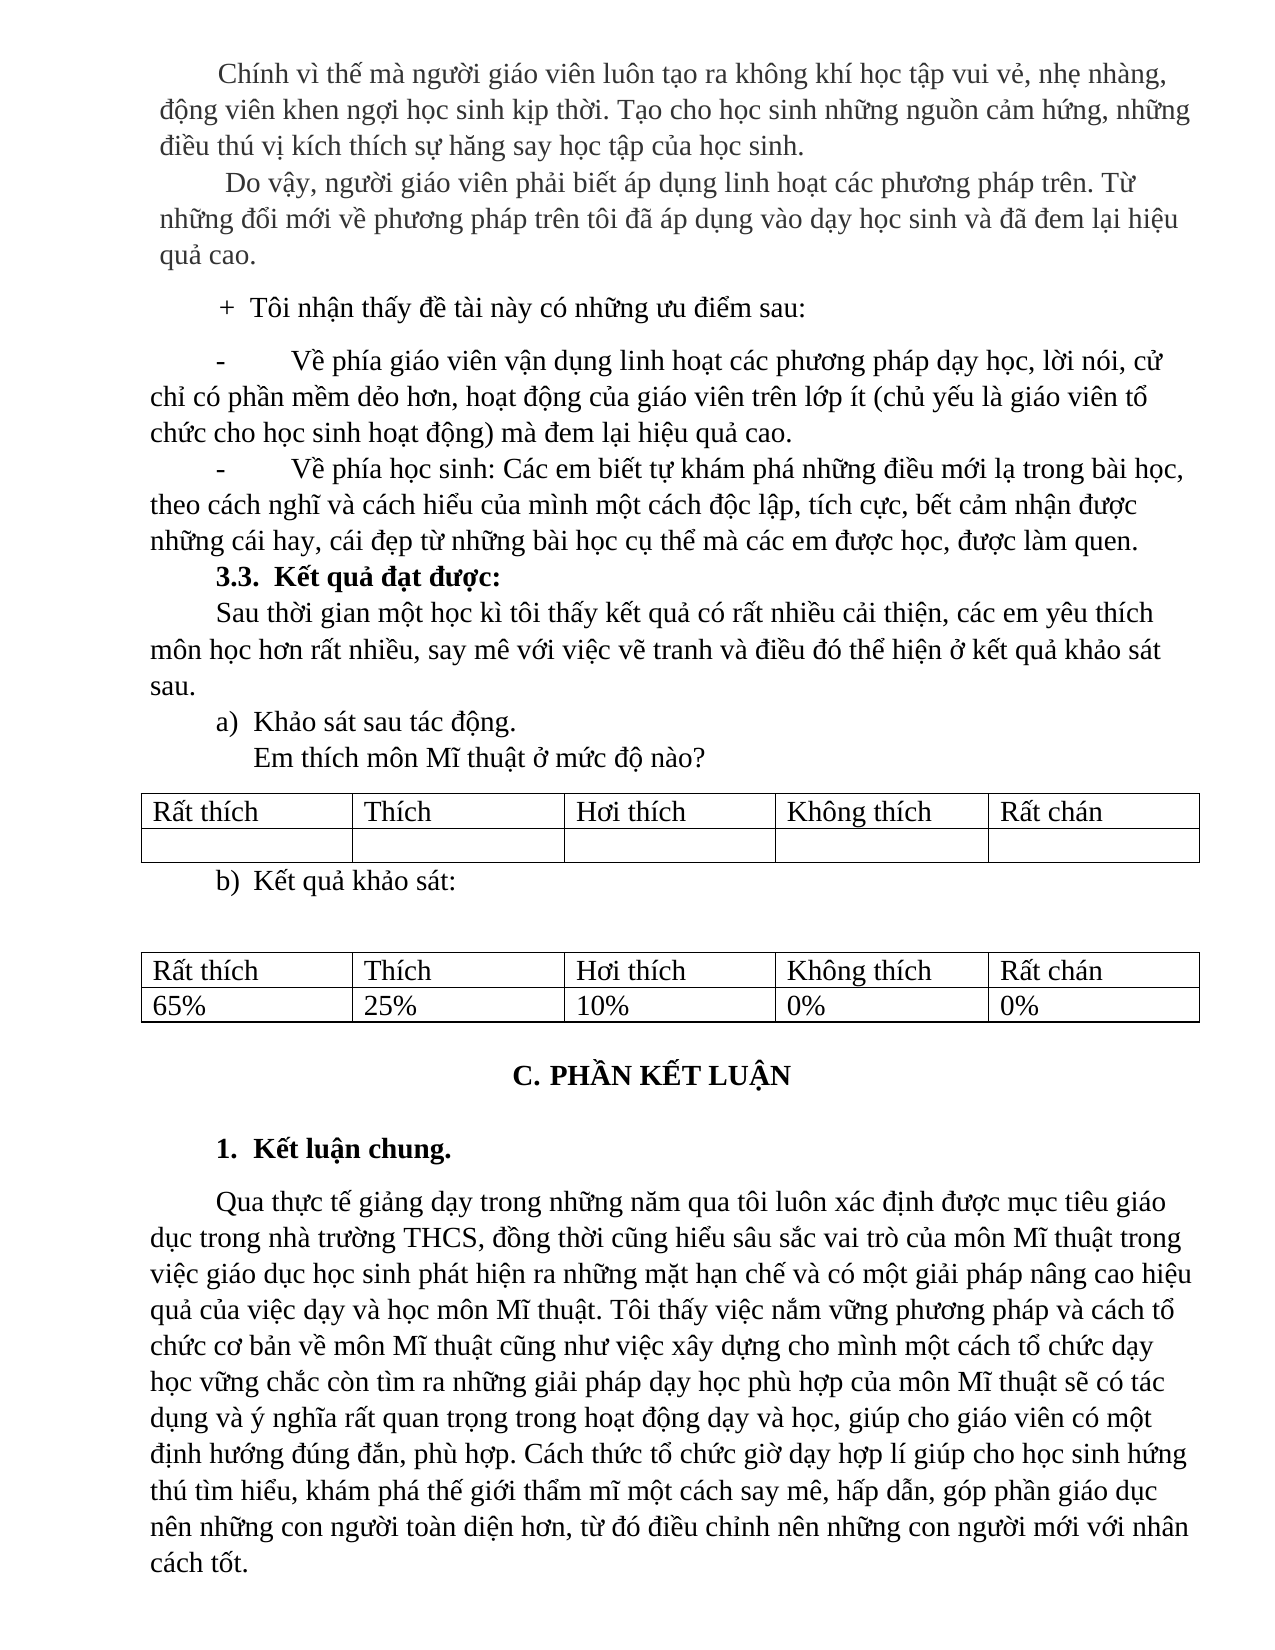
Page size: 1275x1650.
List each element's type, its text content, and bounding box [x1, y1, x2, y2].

table_header Rất thích [142, 953, 352, 987]
table_cell 10% [565, 988, 775, 1021]
table_cell 65% [142, 988, 352, 1021]
table_header Rất chán [989, 794, 1199, 828]
list Em thích môn Mĩ thuật ở mức độ nào? [253, 740, 1200, 774]
table_header Thích [353, 794, 564, 828]
table_cell [776, 829, 988, 862]
table_cell 25% [353, 988, 564, 1021]
table_cell [565, 829, 775, 862]
table_header Không thích [776, 953, 988, 987]
table_cell 0% [776, 988, 988, 1021]
list Kết luận chung. [216, 1131, 1200, 1164]
table_cell [142, 829, 352, 862]
list 3.3. Kết quả đạt được: [216, 559, 1200, 593]
table_header Rất thích [142, 794, 352, 828]
table_header Thích [353, 953, 564, 987]
table_header Hơi thích [565, 794, 775, 828]
list Sau thời gian một học kì tôi thấy kết quả có rất nhiều cải thiện, các em yêu thích môn học hơn rất nhiều, say mê với việc vẽ tranh và điều đó thể hiện ở kết quả khảo sát sau. [150, 596, 1200, 701]
table_cell [989, 829, 1199, 862]
list Khảo sát sau tác động. [216, 704, 1200, 738]
list PHẦN KẾT LUẬN [103, 1058, 1200, 1092]
table_header Rất chán [989, 953, 1199, 987]
list Về phía giáo viên vận dụng linh hoạt các phương pháp dạy học, lời nói, cử chỉ có phần mềm dẻo hơn, hoạt động của giáo viên trên lớp ít (chủ yếu là giáo viên tổ chức cho học sinh hoạt động) mà đem lại hiệu quả cao. [150, 343, 1200, 448]
table_header Không thích [776, 794, 988, 828]
list Về phía học sinh: Các em biết tự khám phá những điều mới lạ trong bài học, theo cách nghĩ và cách hiểu của mình một cách độc lập, tích cực, bết cảm nhận được những cái hay, cái đẹp từ những bài học cụ thể mà các em được học, được làm quen. [150, 451, 1200, 557]
text Qua thực tế giảng dạy trong những năm qua tôi luôn xác định được mục tiêu giáo dục trong nhà trường THCS, đồng thời cũng hiểu sâu sắc vai trò của môn Mĩ thuật trong việc giáo dục học sinh phát hiện ra những mặt hạn chế và có một giải pháp nâng cao hiệu quả của việc dạy và học môn Mĩ thuật. Tôi thấy việc nắm vững phương pháp và cách tổ chức cơ bản về môn Mĩ thuật cũng như việc xây dựng cho mình một cách tổ chức dạy học vững chắc còn tìm ra những giải pháp dạy học phù hợp của môn Mĩ thuật sẽ có tác dụng và ý nghĩa rất quan trọng trong hoạt động dạy và học, giúp cho giáo viên có một định hướng đúng đắn, phù hợp. Cách thức tổ chức giờ dạy hợp lí giúp cho học sinh hứng thú tìm hiểu, khám phá thế giới thẩm mĩ một cách say mê, hấp dẫn, góp phần giáo dục nên những con người toàn diện hơn, từ đó điều chỉnh nên những con người mới với nhân cách tốt. [150, 1184, 1200, 1579]
table_cell [353, 829, 564, 862]
table_header Hơi thích [565, 953, 775, 987]
text + Tôi nhận thấy đề tài này có những ưu điểm sau: [66, 290, 1200, 323]
list Kết quả khảo sát: [216, 863, 1200, 897]
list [159, 56, 1200, 271]
table_cell 0% [989, 988, 1199, 1021]
